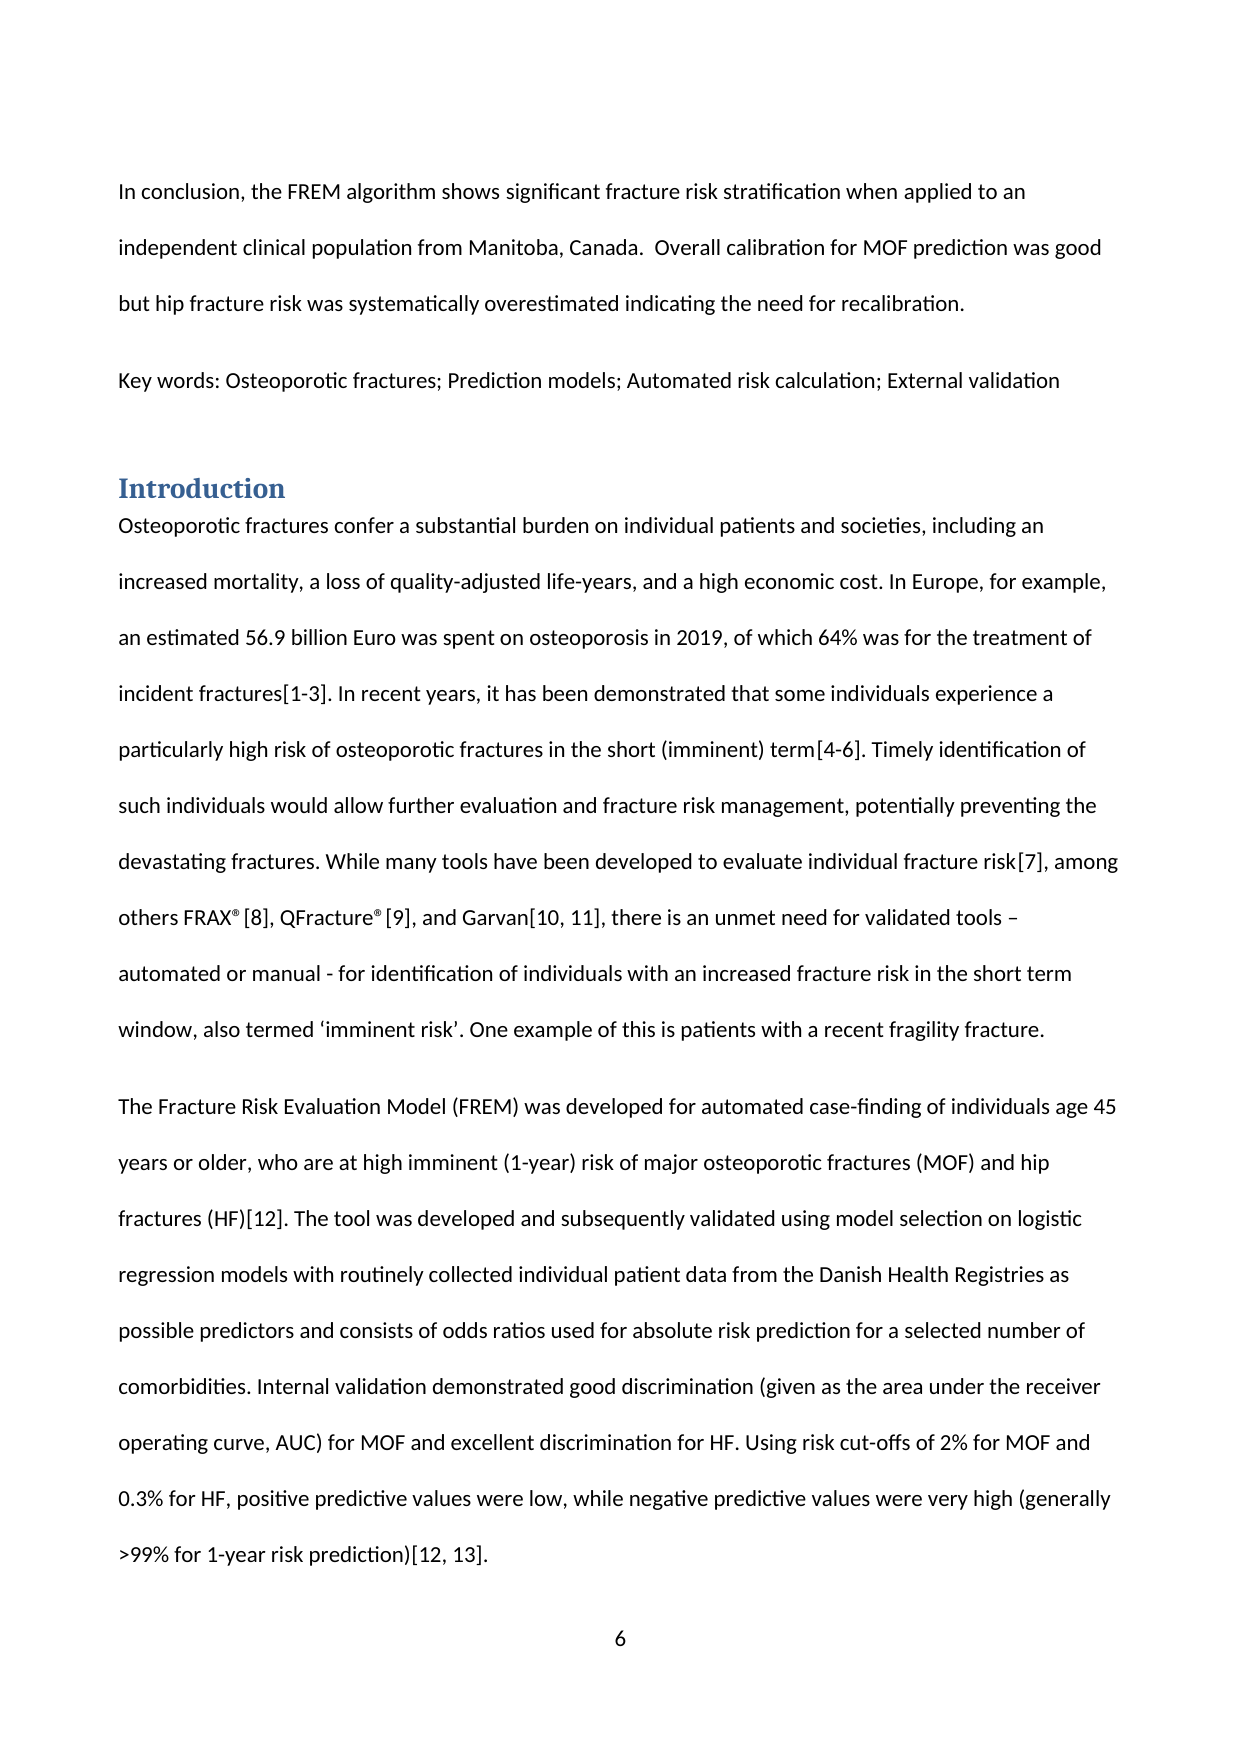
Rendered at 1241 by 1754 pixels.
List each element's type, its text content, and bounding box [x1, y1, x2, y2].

subtitle Introduction [118, 472, 1122, 506]
text In conclusion, the FREM algorithm shows significant fracture risk stratification when applied to an independent clinical population from Manitoba, Canada. Overall calibration for MOF prediction was good but hip fracture risk was systematically overestimated indicating the need for recalibration. [118, 177, 1122, 317]
text Osteoporotic fractures confer a substantial burden on individual patients and societies, including an increased mortality, a loss of quality-adjusted life-years, and a high economic cost. In Europe, for example, an estimated 56.9 billion Euro was spent on osteoporosis in 2019, of which 64% was for the treatment of incident fractures[1-3]. In recent years, it has been demonstrated that some individuals experience a particularly high risk of osteoporotic fractures in the short (imminent) term[4-6]. Timely identification of such individuals would allow further evaluation and fracture risk management, potentially preventing the devastating fractures. While many tools have been developed to evaluate individual fracture risk[7], among others FRAX®[8], QFracture®[9], and Garvan[10, 11], there is an unmet need for validated tools – automated or manual - for identification of individuals with an increased fracture risk in the short term window, also termed ‘imminent risk’. One example of this is patients with a recent fragility fracture. [118, 511, 1122, 1043]
text The Fracture Risk Evaluation Model (FREM) was developed for automated case-finding of individuals age 45 years or older, who are at high imminent (1-year) risk of major osteoporotic fractures (MOF) and hip fractures (HF)[12]. The tool was developed and subsequently validated using model selection on logistic regression models with routinely collected individual patient data from the Danish Health Registries as possible predictors and consists of odds ratios used for absolute risk prediction for a selected number of comorbidities. Internal validation demonstrated good discrimination (given as the area under the receiver operating curve, AUC) for MOF and excellent discrimination for HF. Using risk cut-offs of 2% for MOF and 0.3% for HF, positive predictive values were low, while negative predictive values were very high (generally >99% for 1-year risk prediction)[12, 13]. [118, 1092, 1122, 1568]
text Key words: Osteoporotic fractures; Prediction models; Automated risk calculation; External validation [118, 366, 1122, 394]
